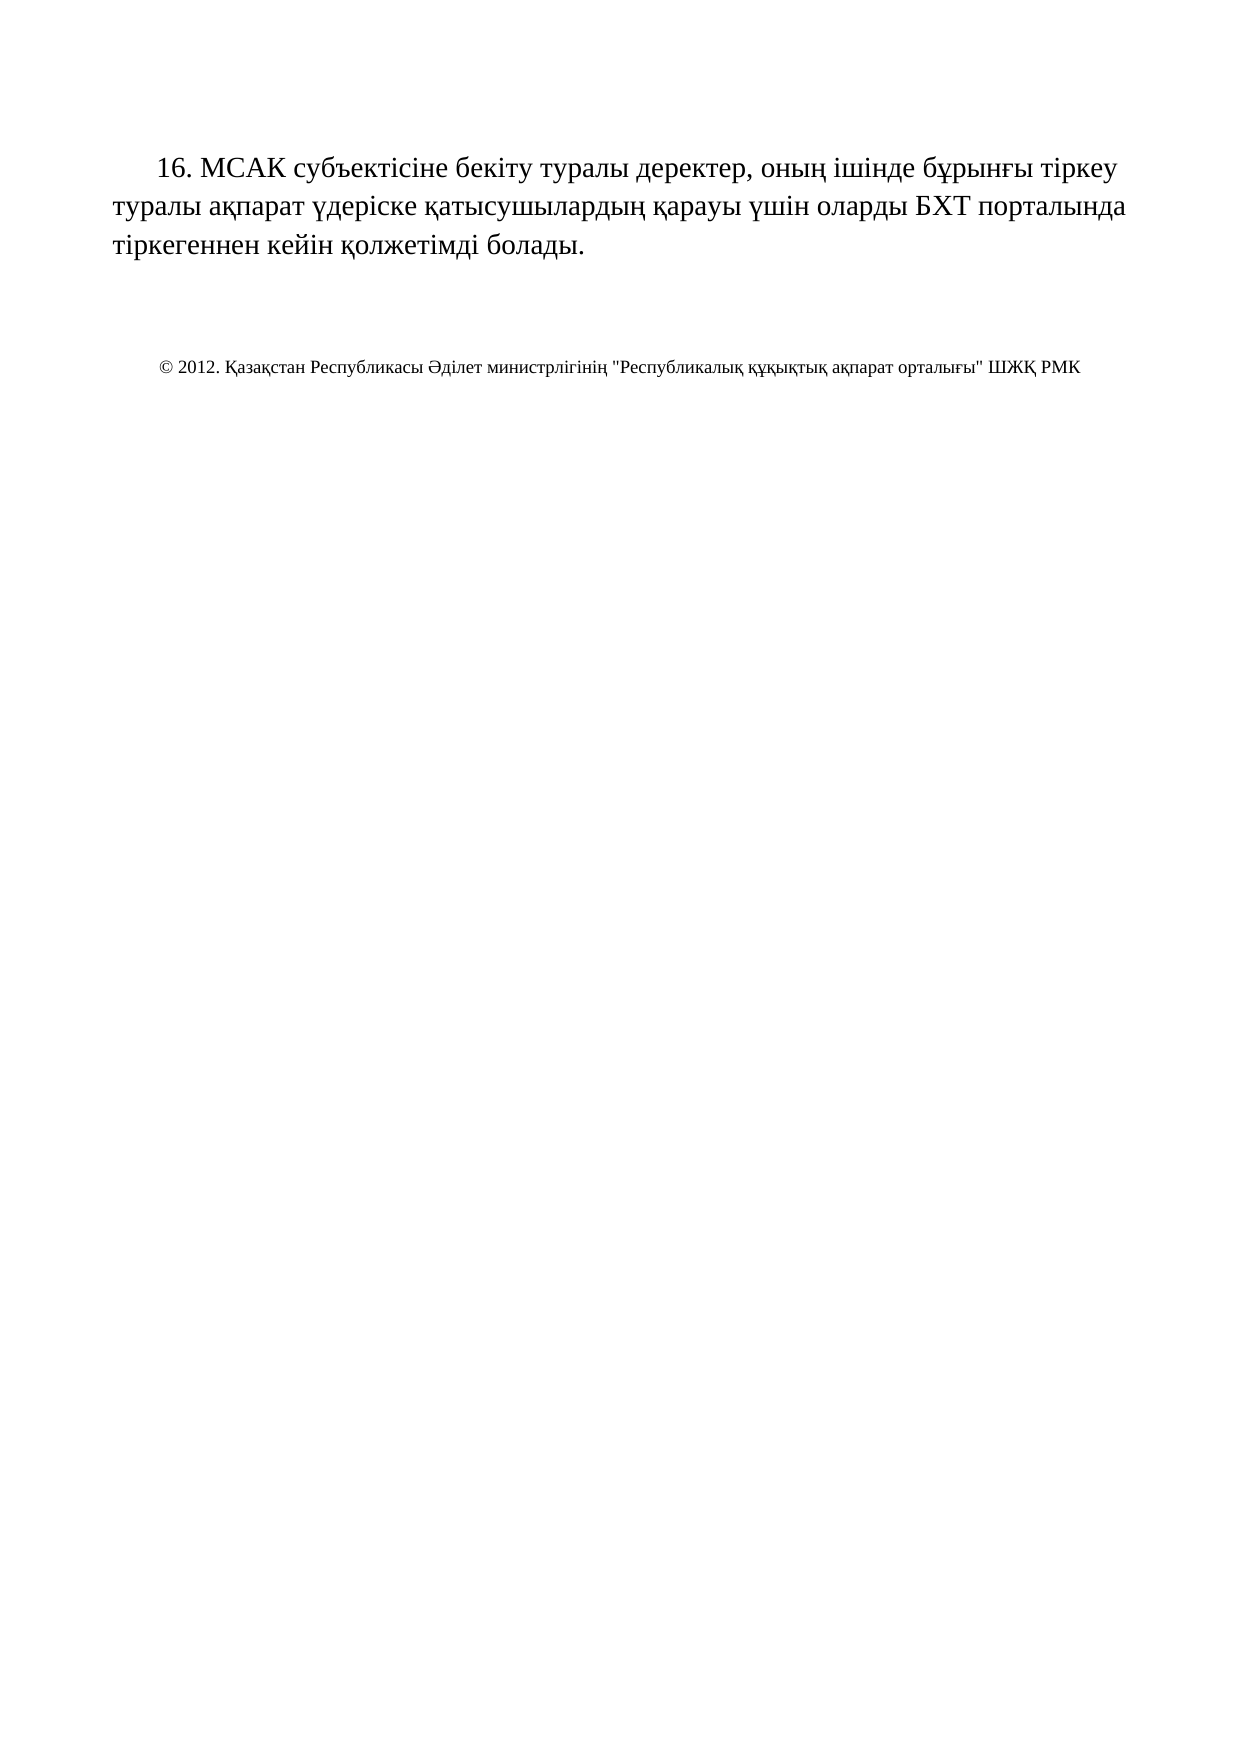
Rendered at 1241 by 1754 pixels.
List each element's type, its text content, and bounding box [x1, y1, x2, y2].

text 16. МСАК субъектісіне бекіту туралы деректер, оның ішінде бұрынғы тіркеу туралы ақпарат үдеріске қатысушылардың қарауы үшін оларды БХТ порталында тіркегеннен кейін қолжетімді болады. [112, 150, 1128, 261]
text © 2012. Қазақстан Республикасы Әділет министрлігінің "Республикалық құқықтық ақпарат орталығы" ШЖҚ РМК [112, 356, 1128, 378]
